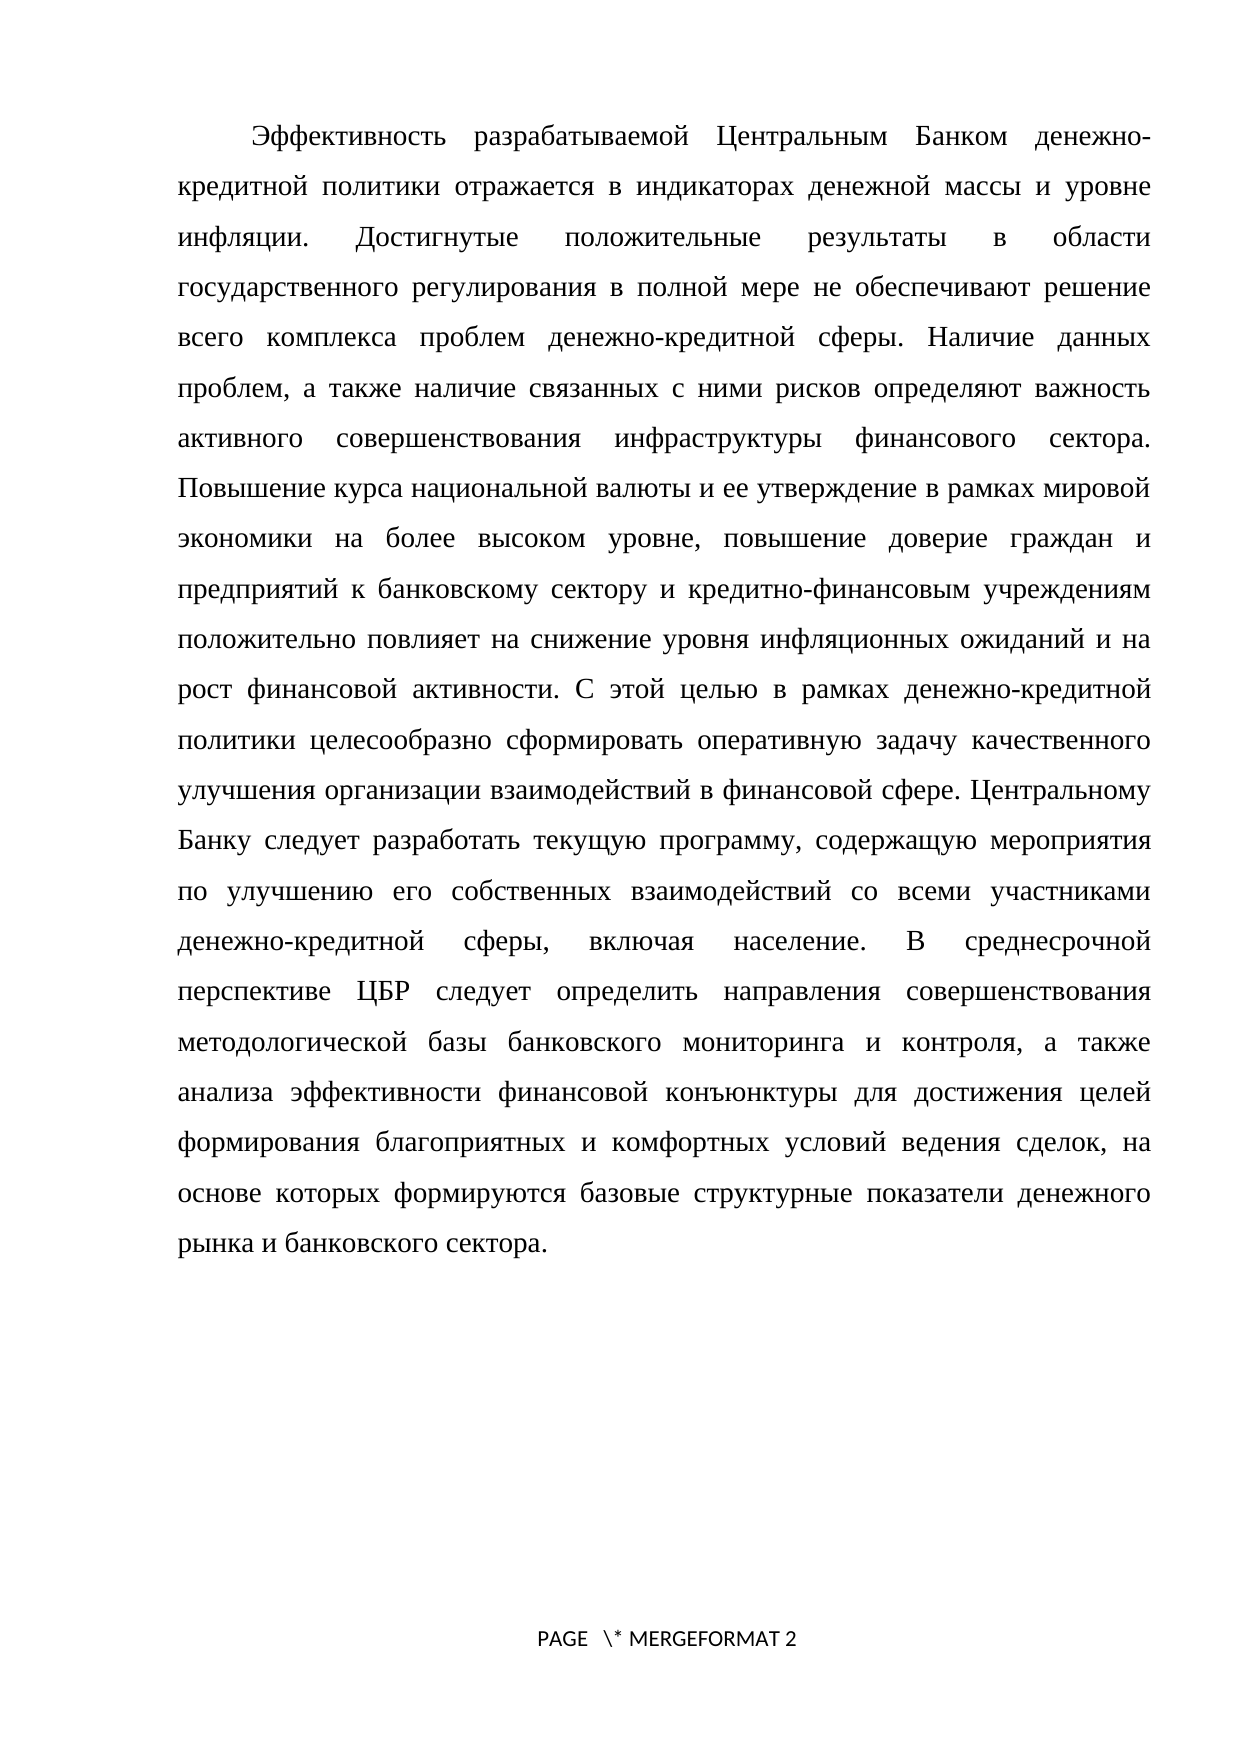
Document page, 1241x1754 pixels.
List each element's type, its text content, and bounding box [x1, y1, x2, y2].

text Эффективность разрабатываемой Центральным Банком денежно-кредитной политики отражается в индикаторах денежной массы и уровне инфляции. Достигнутые положительные результаты в области государственного регулирования в полной мере не обеспечивают решение всего комплекса проблем денежно-кредитной сферы. Наличие данных проблем, а также наличие связанных с ними рисков определяют важность активного совершенствования инфраструктуры финансового сектора. Повышение курса национальной валюты и ее утверждение в рамках мировой экономики на более высоком уровне, повышение доверие граждан и предприятий к банковскому сектору и кредитно-финансовым учреждениям положительно повлияет на снижение уровня инфляционных ожиданий и на рост финансовой активности. С этой целью в рамках денежно-кредитной политики целесообразно сформировать оперативную задачу качественного улучшения организации взаимодействий в финансовой сфере. Центральному Банку следует разработать текущую программу, содержащую мероприятия по улучшению его собственных взаимодействий со всеми участниками денежно-кредитной сферы, включая население. В среднесрочной перспективе ЦБР следует определить направления совершенствования методологической базы банковского мониторинга и контроля, а также анализа эффективности финансовой конъюнктуры для достижения целей формирования благоприятных и комфортных условий ведения сделок, на основе которых формируются базовые структурные показатели денежного рынка и банковского сектора. [177, 118, 1152, 1258]
